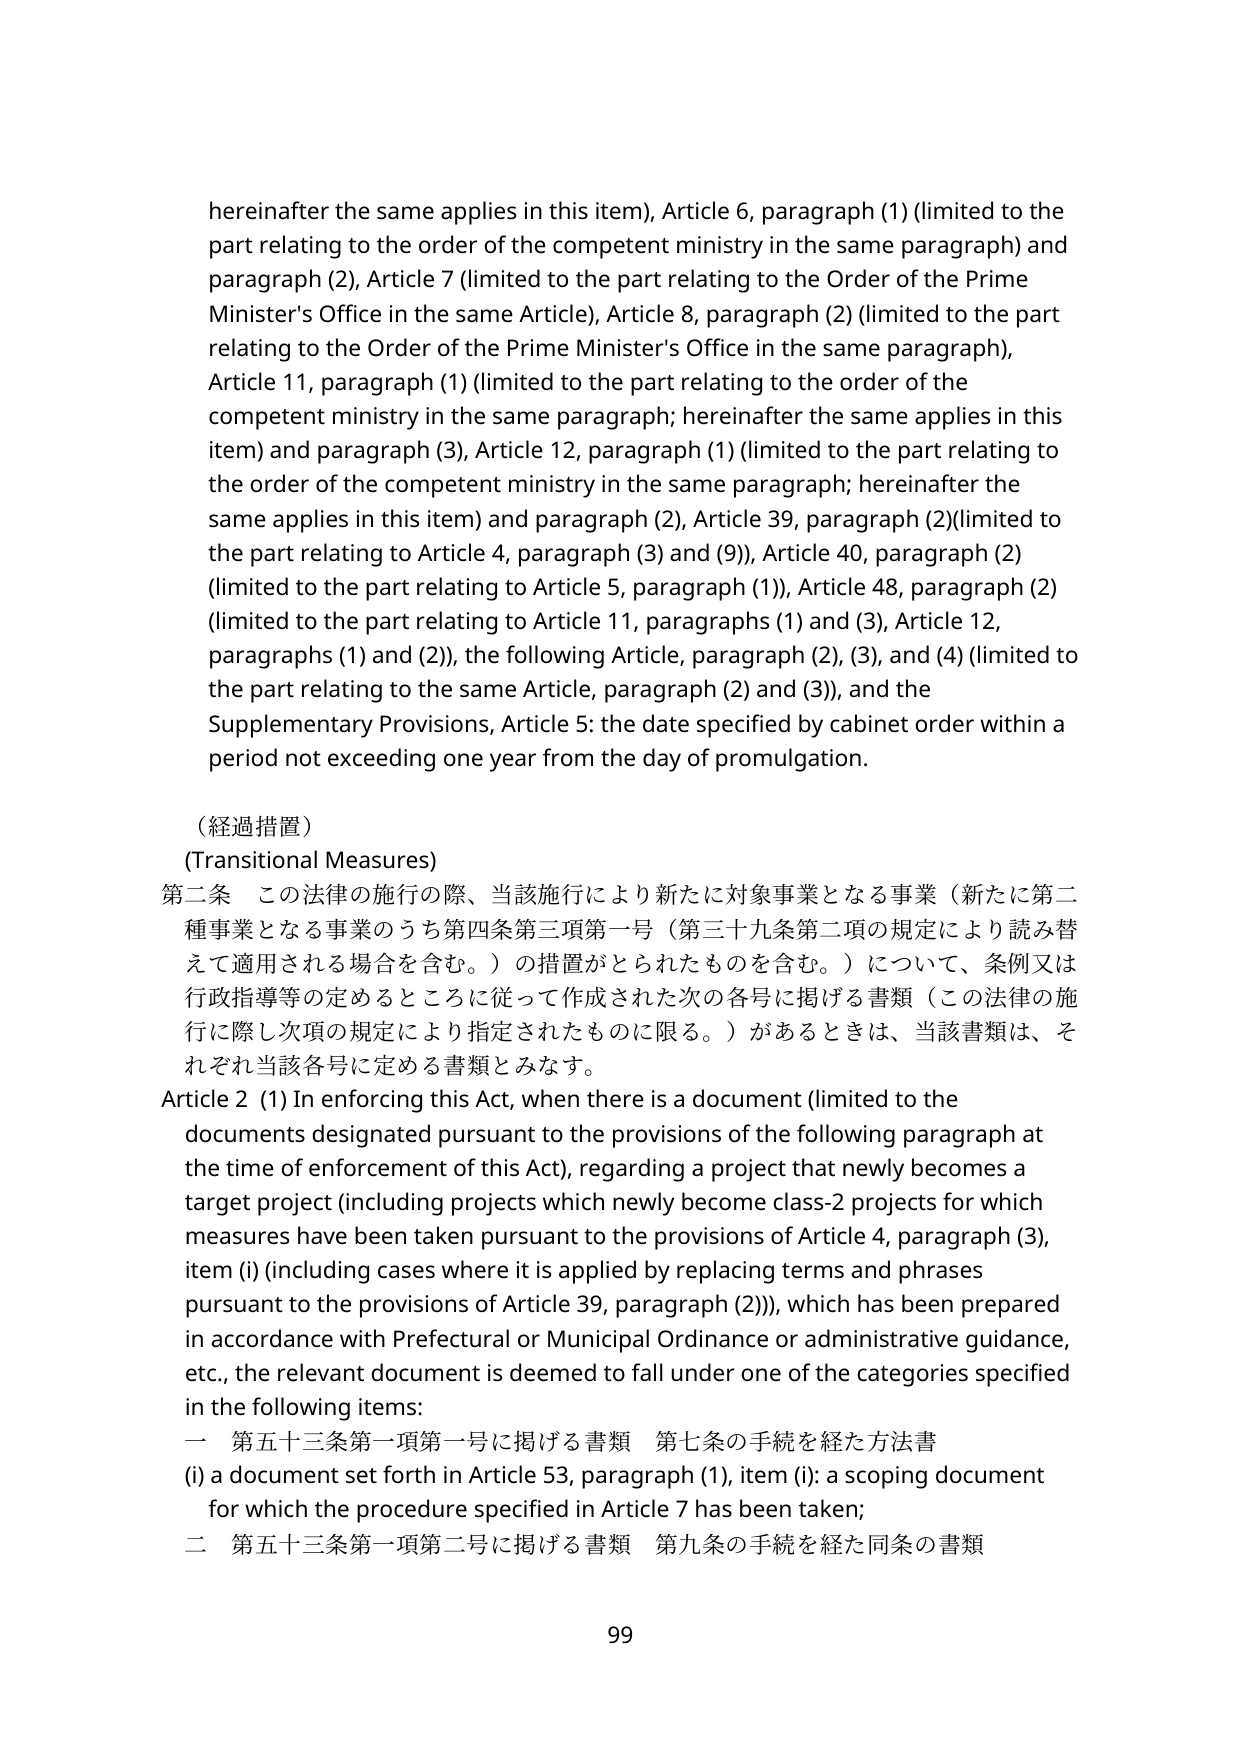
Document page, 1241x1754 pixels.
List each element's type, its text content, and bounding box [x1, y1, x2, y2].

text (i) a document set forth in Article 53, paragraph (1), item (i): a scoping document for which the procedure specified in Article 7 has been taken; [184, 1458, 1079, 1526]
text (Transitional Measures) [184, 843, 1079, 877]
text Article 2 (1) In enforcing this Act, when there is a document (limited to the documents designated pursuant to the provisions of the following paragraph at the time of enforcement of this Act), regarding a project that newly becomes a target project (including projects which newly become class-2 projects for which measures have been taken pursuant to the provisions of Article 4, paragraph (3), item (i) (including cases where it is applied by replacing terms and phrases pursuant to the provisions of Article 39, paragraph (2))), which has been prepared in accordance with Prefectural or Municipal Ordinance or administrative guidance, etc., the relevant document is deemed to fall under one of the categories specified in the following items: [161, 1082, 1079, 1424]
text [184, 194, 1079, 774]
text 第二条 この法律の施行の際、当該施行により新たに対象事業となる事業（新たに第二種事業となる事業のうち第四条第三項第一号（第三十九条第二項の規定により読み替えて適用される場合を含む。）の措置がとられたものを含む。）について、条例又は行政指導等の定めるところに従って作成された次の各号に掲げる書類（この法律の施行に際し次項の規定により指定されたものに限る。）があるときは、当該書類は、それぞれ当該各号に定める書類とみなす。 [161, 877, 1079, 1082]
text 二 第五十三条第一項第二号に掲げる書類 第九条の手続を経た同条の書類 [184, 1526, 1079, 1560]
text （経過措置） [184, 809, 1079, 843]
text 一 第五十三条第一項第一号に掲げる書類 第七条の手続を経た方法書 [184, 1424, 1079, 1458]
